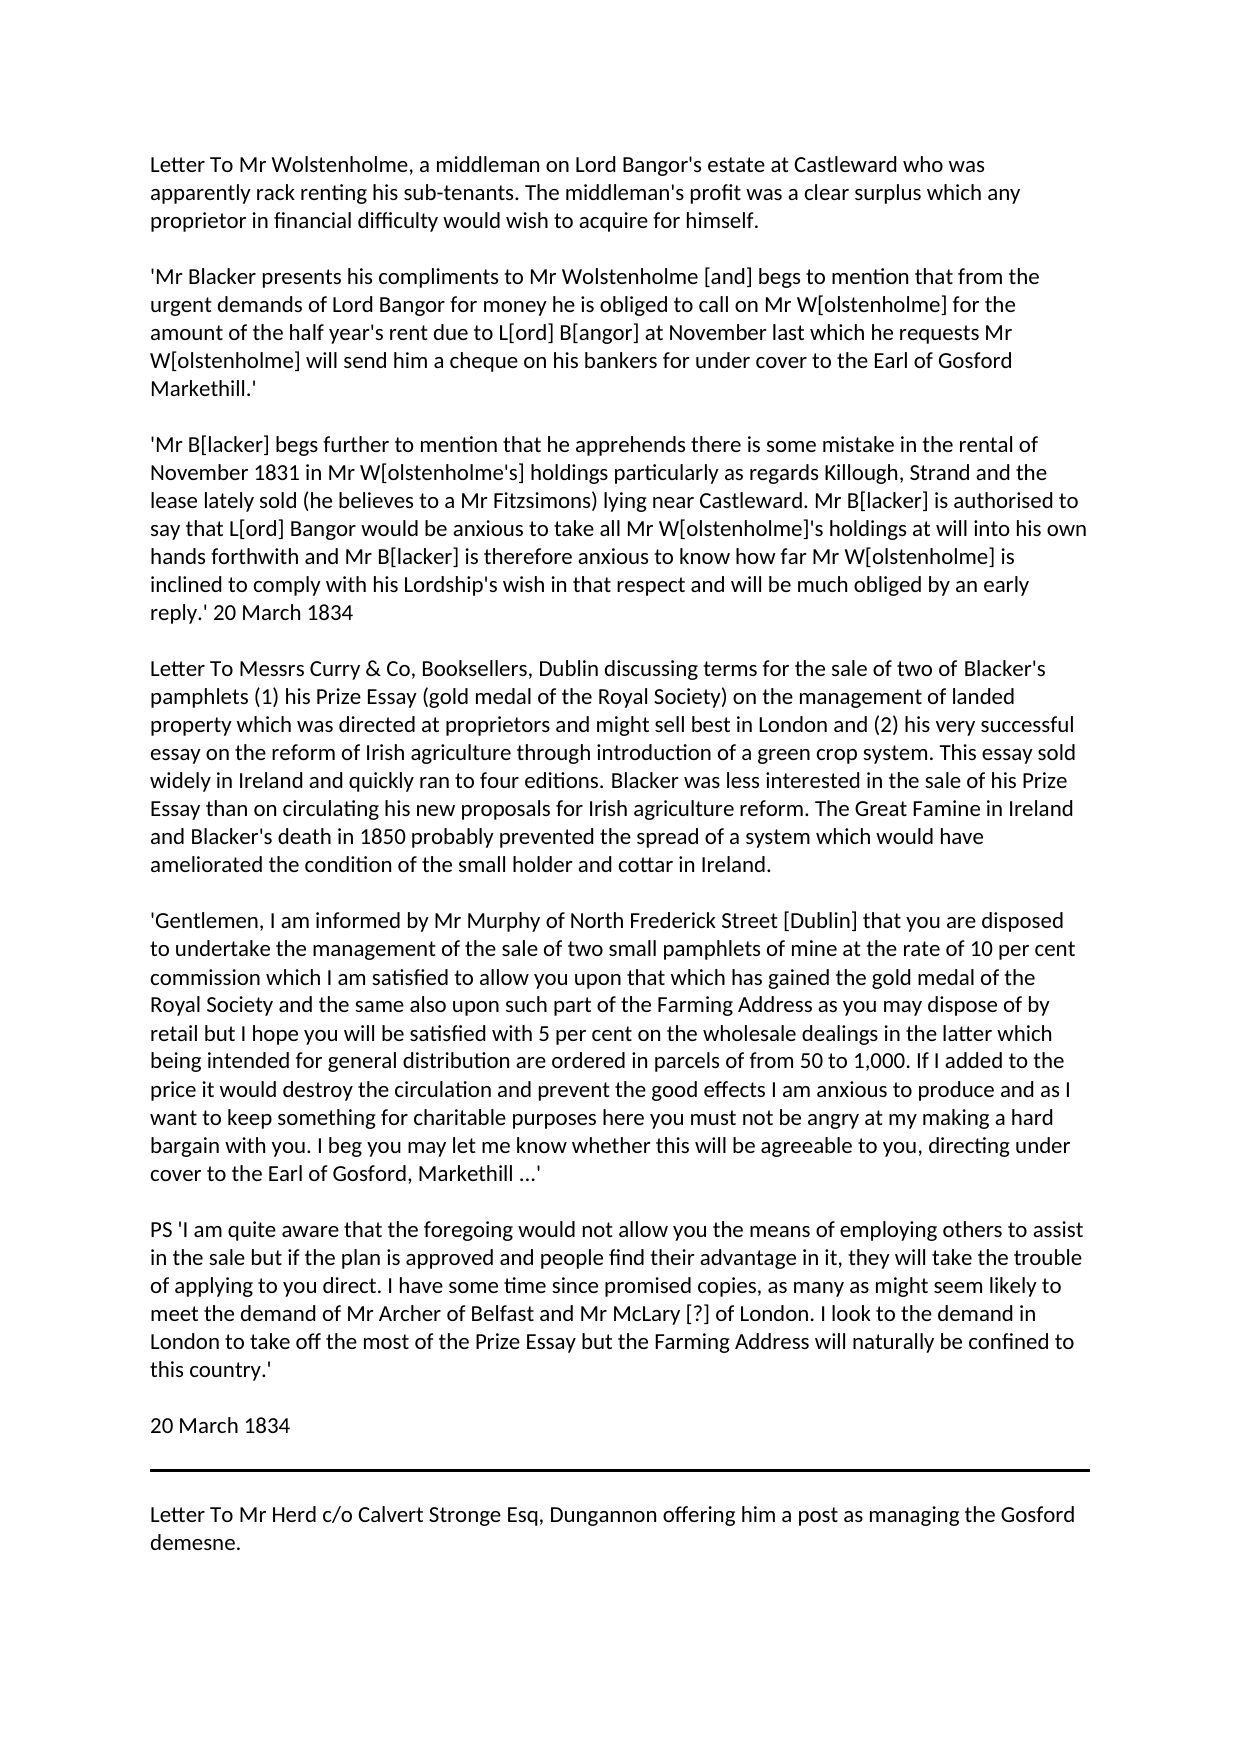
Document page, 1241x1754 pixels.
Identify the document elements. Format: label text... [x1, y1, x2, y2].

text Letter To Mr Wolstenholme, a middleman on Lord Bangor's estate at Castleward who was apparently rack renting his sub-tenants. The middleman's profit was a clear surplus which any proprietor in financial difficulty would wish to acquire for himself. [150, 150, 1090, 234]
text 'Mr Blacker presents his compliments to Mr Wolstenholme [and] begs to mention that from the urgent demands of Lord Bangor for money he is obliged to call on Mr W[olstenholme] for the amount of the half year's rent due to L[ord] B[angor] at November last which he requests Mr W[olstenholme] will send him a cheque on his bankers for under cover to the Earl of Gosford Markethill.' [150, 262, 1090, 402]
text Letter To Messrs Curry & Co, Booksellers, Dublin discussing terms for the sale of two of Blacker's pamphlets (1) his Prize Essay (gold medal of the Royal Society) on the management of landed property which was directed at proprietors and might sell best in London and (2) his very successful essay on the reform of Irish agriculture through introduction of a green crop system. This essay sold widely in Ireland and quickly ran to four editions. Blacker was less interested in the sale of his Prize Essay than on circulating his new proposals for Irish agriculture reform. The Great Famine in Ireland and Blacker's death in 1850 probably prevented the spread of a system which would have ameliorated the condition of the small holder and cottar in Ireland. [150, 654, 1090, 878]
text 'Gentlemen, I am informed by Mr Murphy of North Frederick Street [Dublin] that you are disposed to undertake the management of the sale of two small pamphlets of mine at the rate of 10 per cent commission which I am satisfied to allow you upon that which has gained the gold medal of the Royal Society and the same also upon such part of the Farming Address as you may dispose of by retail but I hope you will be satisfied with 5 per cent on the wholesale dealings in the latter which being intended for general distribution are ordered in parcels of from 50 to 1,000. If I added to the price it would destroy the circulation and prevent the good effects I am anxious to produce and as I want to keep something for charitable purposes here you must not be angry at my making a hard bargain with you. I beg you may let me know whether this will be agreeable to you, directing under cover to the Earl of Gosford, Markethill ...' [150, 907, 1090, 1187]
text Letter To Mr Herd c/o Calvert Stronge Esq, Dungannon offering him a post as managing the Gosford demesne. [150, 1500, 1090, 1556]
text 20 March 1834 [150, 1411, 1090, 1439]
text PS 'I am quite aware that the foregoing would not allow you the means of employing others to assist in the sale but if the plan is approved and people find their advantage in it, they will take the trouble of applying to you direct. I have some time since promised copies, as many as might seem likely to meet the demand of Mr Archer of Belfast and Mr McLary [?] of London. I look to the demand in London to take off the most of the Prize Essay but the Farming Address will naturally be confined to this country.' [150, 1215, 1090, 1383]
text 'Mr B[lacker] begs further to mention that he apprehends there is some mistake in the rental of November 1831 in Mr W[olstenholme's] holdings particularly as regards Killough, Strand and the lease lately sold (he believes to a Mr Fitzsimons) lying near Castleward. Mr B[lacker] is authorised to say that L[ord] Bangor would be anxious to take all Mr W[olstenholme]'s holdings at will into his own hands forthwith and Mr B[lacker] is therefore anxious to know how far Mr W[olstenholme] is inclined to comply with his Lordship's wish in that respect and will be much obliged by an early reply.' 20 March 1834 [150, 430, 1090, 626]
